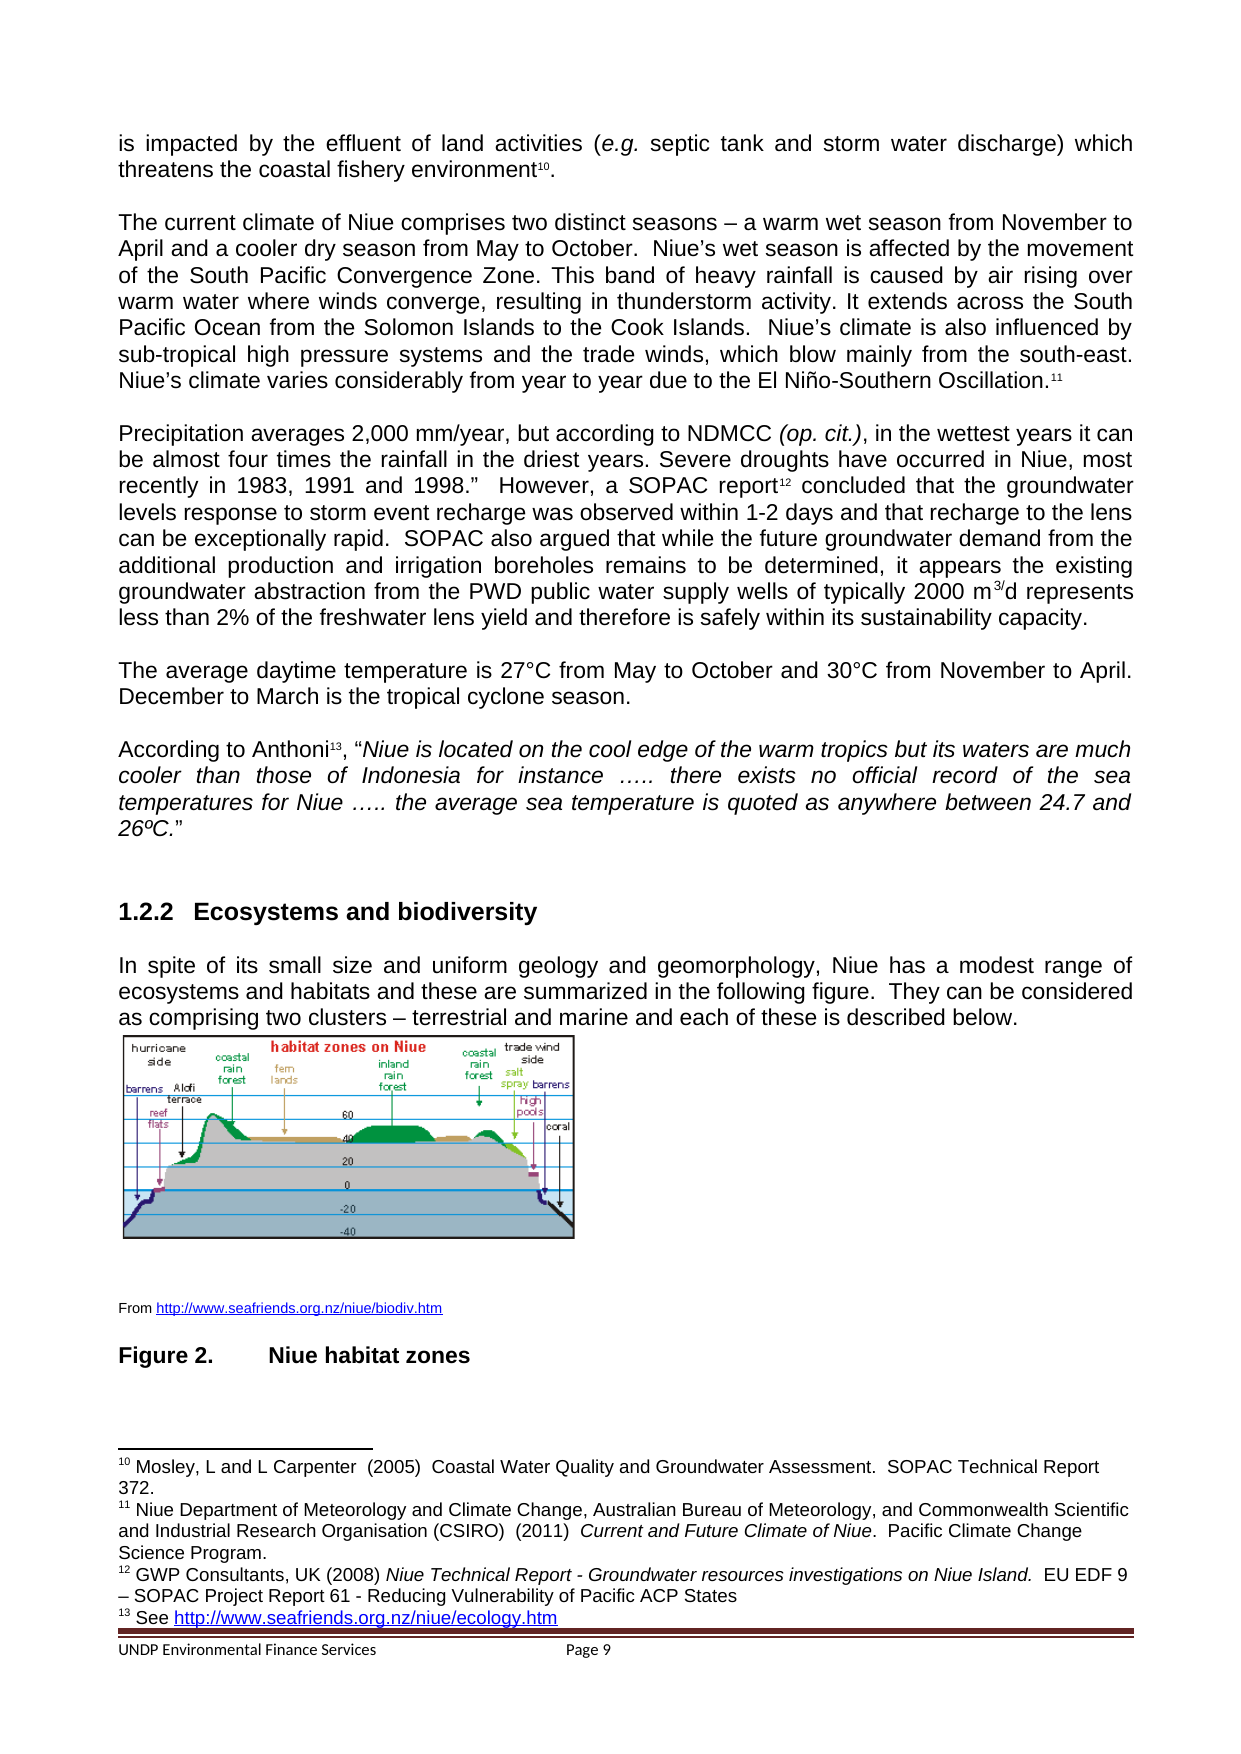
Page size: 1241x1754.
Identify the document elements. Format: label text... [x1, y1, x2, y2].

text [118, 130, 1134, 183]
text In spite of its small size and uniform geology and geomorphology, Niue has a modest range of ecosystems and habitats and these are summarized in the following figure. They can be considered as comprising two clusters – terrestrial and marine and each of these is described below. [118, 952, 1134, 1031]
text 1.2.2 Ecosystems and biodiversity [118, 897, 1134, 925]
text Figure 2. Niue habitat zones [118, 1342, 1134, 1369]
text Precipitation averages 2,000 mm/year, but according to NDMCC (op. cit.), in the wettest years it can be almost four times the rainfall in the driest years. Severe droughts have occurred in Niue, most recently in 1983, 1991 and 1998.” However, a SOPAC report concluded that the groundwater levels response to storm event recharge was observed within 1-2 days and that recharge to the lens can be exceptionally rapid. SOPAC also argued that while the future groundwater demand from the additional production and irrigation boreholes remains to be determined, it appears the existing groundwater abstraction from the PWD public water supply wells of typically 2000 m3/d represents less than 2% of the freshwater lens yield and therefore is safely within its sustainability capacity. [118, 420, 1134, 631]
picture [122, 1035, 575, 1239]
text The current climate of Niue comprises two distinct seasons – a warm wet season from November to April and a cooler dry season from May to October. Niue’s wet season is affected by the movement of the South Pacific Convergence Zone. This band of heavy rainfall is caused by air rising over warm water where winds converge, resulting in thunderstorm activity. It extends across the South Pacific Ocean from the Solomon Islands to the Cook Islands. Niue’s climate is also influenced by sub-tropical high pressure systems and the trade winds, which blow mainly from the south-east. Niue’s climate varies considerably from year to year due to the El Niño-Southern Oscillation. [118, 209, 1134, 393]
text The average daytime temperature is 27°C from May to October and 30°C from November to April. December to March is the tropical cyclone season. [118, 657, 1134, 710]
text From http://www.seafriends.org.nz/niue/biodiv.htm [118, 1299, 1134, 1316]
text According to Anthoni, “Niue is located on the cool edge of the warm tropics but its waters are much cooler than those of Indonesia for instance ….. there exists no official record of the sea temperatures for Niue ….. the average sea temperature is quoted as anywhere between 24.7 and 26ºC.” [118, 736, 1134, 841]
